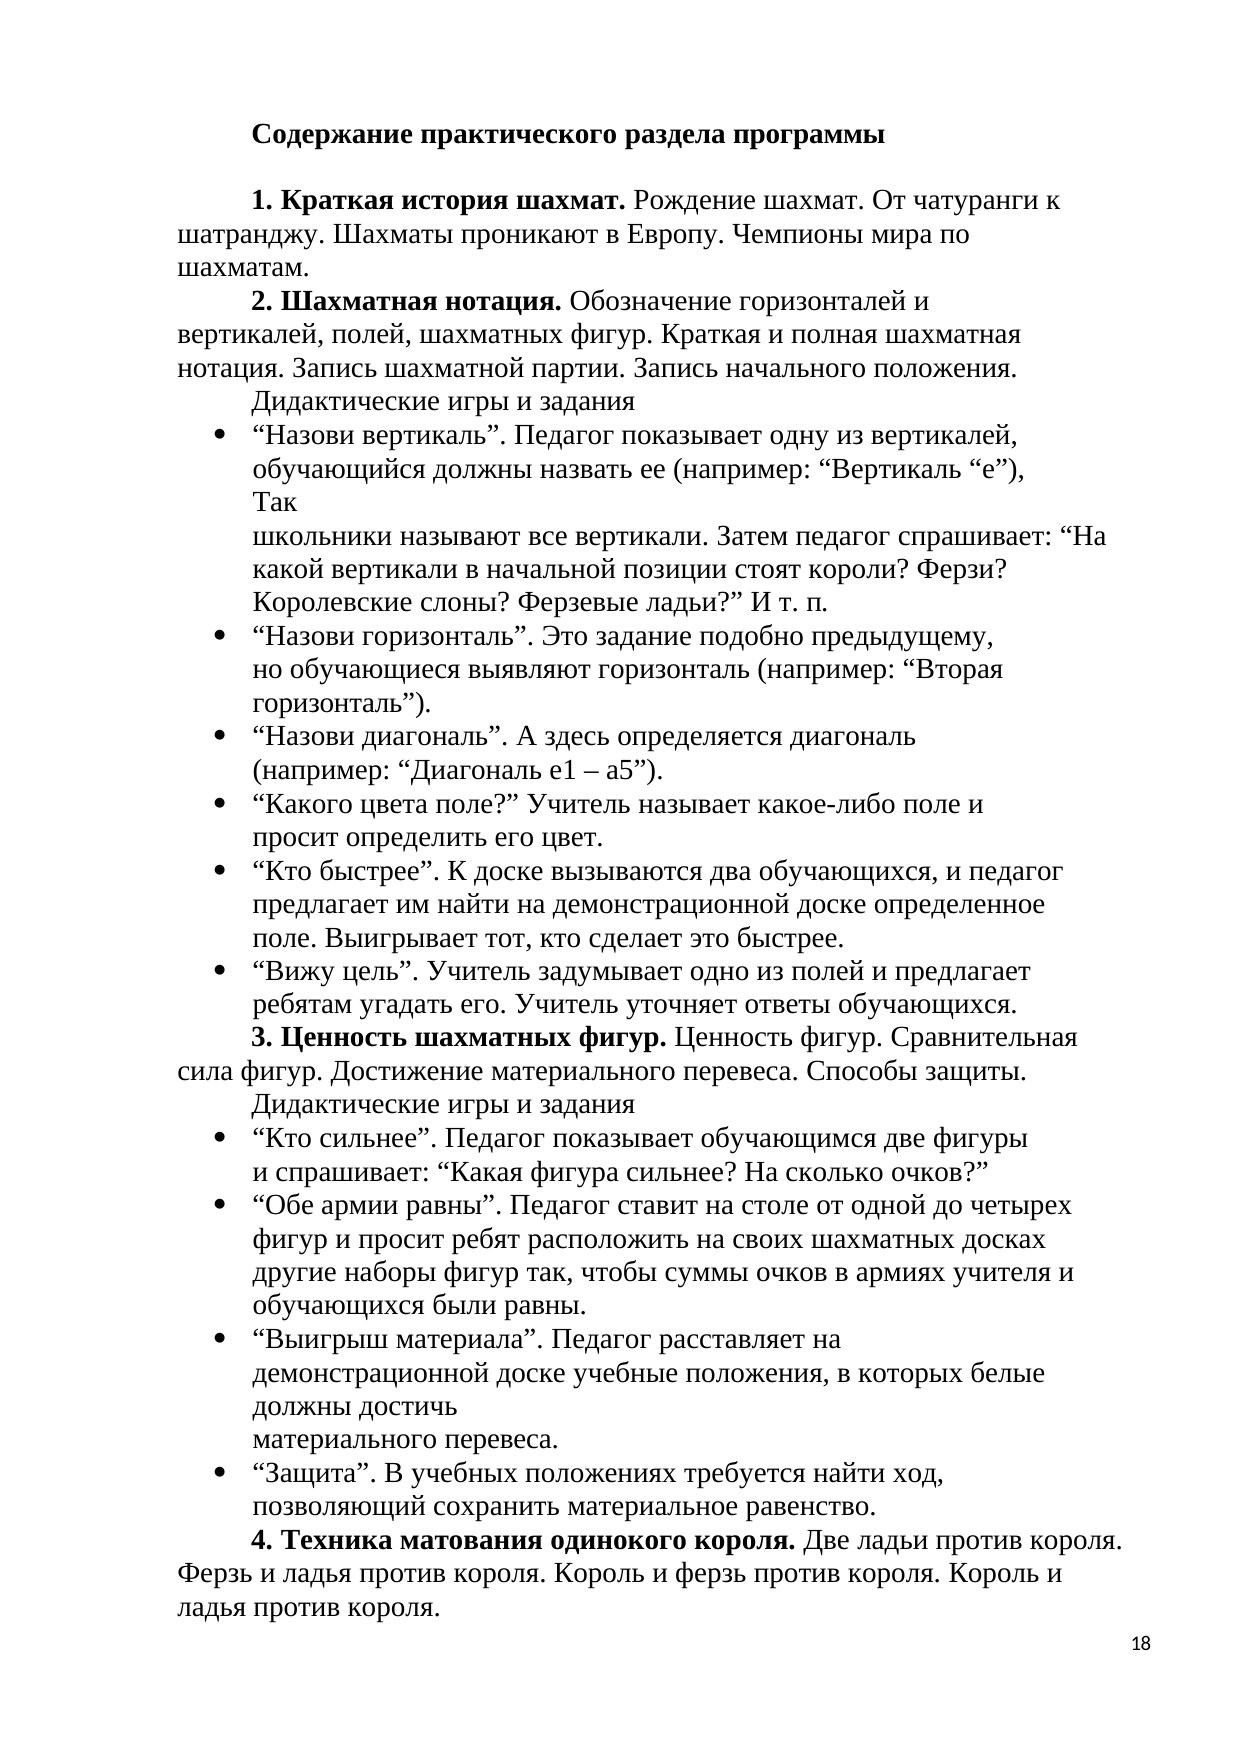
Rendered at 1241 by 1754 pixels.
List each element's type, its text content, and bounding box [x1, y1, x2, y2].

text Дидактические игры и задания [251, 384, 1163, 417]
list “Кто сильнее”. Педагог показывает обучающимся две фигуры и спрашивает: “Какая фигура сильнее? На сколько очков?” [214, 1120, 1050, 1187]
list “Назови диагональ”. А здесь определяется диагональ (например: “Диагональ е1 – а5”). [214, 718, 1062, 786]
subtitle Содержание практического раздела программы [251, 116, 1163, 150]
list Ценность шахматных фигур. Ценность фигур. Сравнительная сила фигур. Достижение материального перевеса. Способы защиты. [177, 1019, 1140, 1087]
text Королевские слоны? Ферзевые ладьи?” И т. п. [252, 585, 1163, 618]
list “Кто быстрее”. К доске вызываются два обучающихся, и педагог предлагает им найти на демонстрационной доске определенное поле. Выигрывает тот, кто сделает это быстрее. [214, 853, 1117, 954]
list “Обе армии равны”. Педагог ставит на столе от одной до четырех фигур и просит ребят расположить на своих шахматных досках другие наборы фигур так, чтобы суммы очков в армиях учителя и [214, 1187, 1137, 1288]
list “Вижу цель”. Учитель задумывает одно из полей и предлагает ребятам угадать его. Учитель уточняет ответы обучающихся. [214, 954, 1137, 1019]
text школьники называют все вертикали. Затем педагог спрашивает: “На какой вертикали в начальной позиции стоят короли? Ферзи? [252, 518, 1163, 585]
list “Выигрыш материала”. Педагог расставляет на демонстрационной доске учебные положения, в которых белые должны достичь [214, 1321, 1084, 1422]
list “Назови вертикаль”. Педагог показывает одну из вертикалей, обучающийся должны назвать ее (например: “Вертикаль “е”), Так [214, 417, 1076, 518]
list “Какого цвета поле?” Учитель называет какое-либо поле и просит определить его цвет. [214, 786, 1076, 853]
text Дидактические игры и задания [251, 1087, 1163, 1120]
list “Защита”. В учебных положениях требуется найти ход, позволяющий сохранить материальное равенство. [214, 1456, 1124, 1522]
list “Назови горизонталь”. Это задание подобно предыдущему, но обучающиеся выявляют горизонталь (например: “Вторая горизонталь”). [214, 618, 1030, 718]
list Краткая история шахмат. Рождение шахмат. От чатуранги к шатранджу. Шахматы проникают в Европу. Чемпионы мира по шахматам. [177, 182, 1109, 283]
text обучающихся были равны. [252, 1288, 1163, 1321]
list Техника матования одинокого короля. Две ладьи против короля. Ферзь и ладья против короля. Король и ферзь против короля. Король и ладья против короля. [177, 1522, 1138, 1623]
text материального перевеса. [252, 1422, 1163, 1456]
list Шахматная нотация. Обозначение горизонталей и вертикалей, полей, шахматных фигур. Краткая и полная шахматная нотация. Запись шахматной партии. Запись начального положения. [177, 283, 1082, 384]
